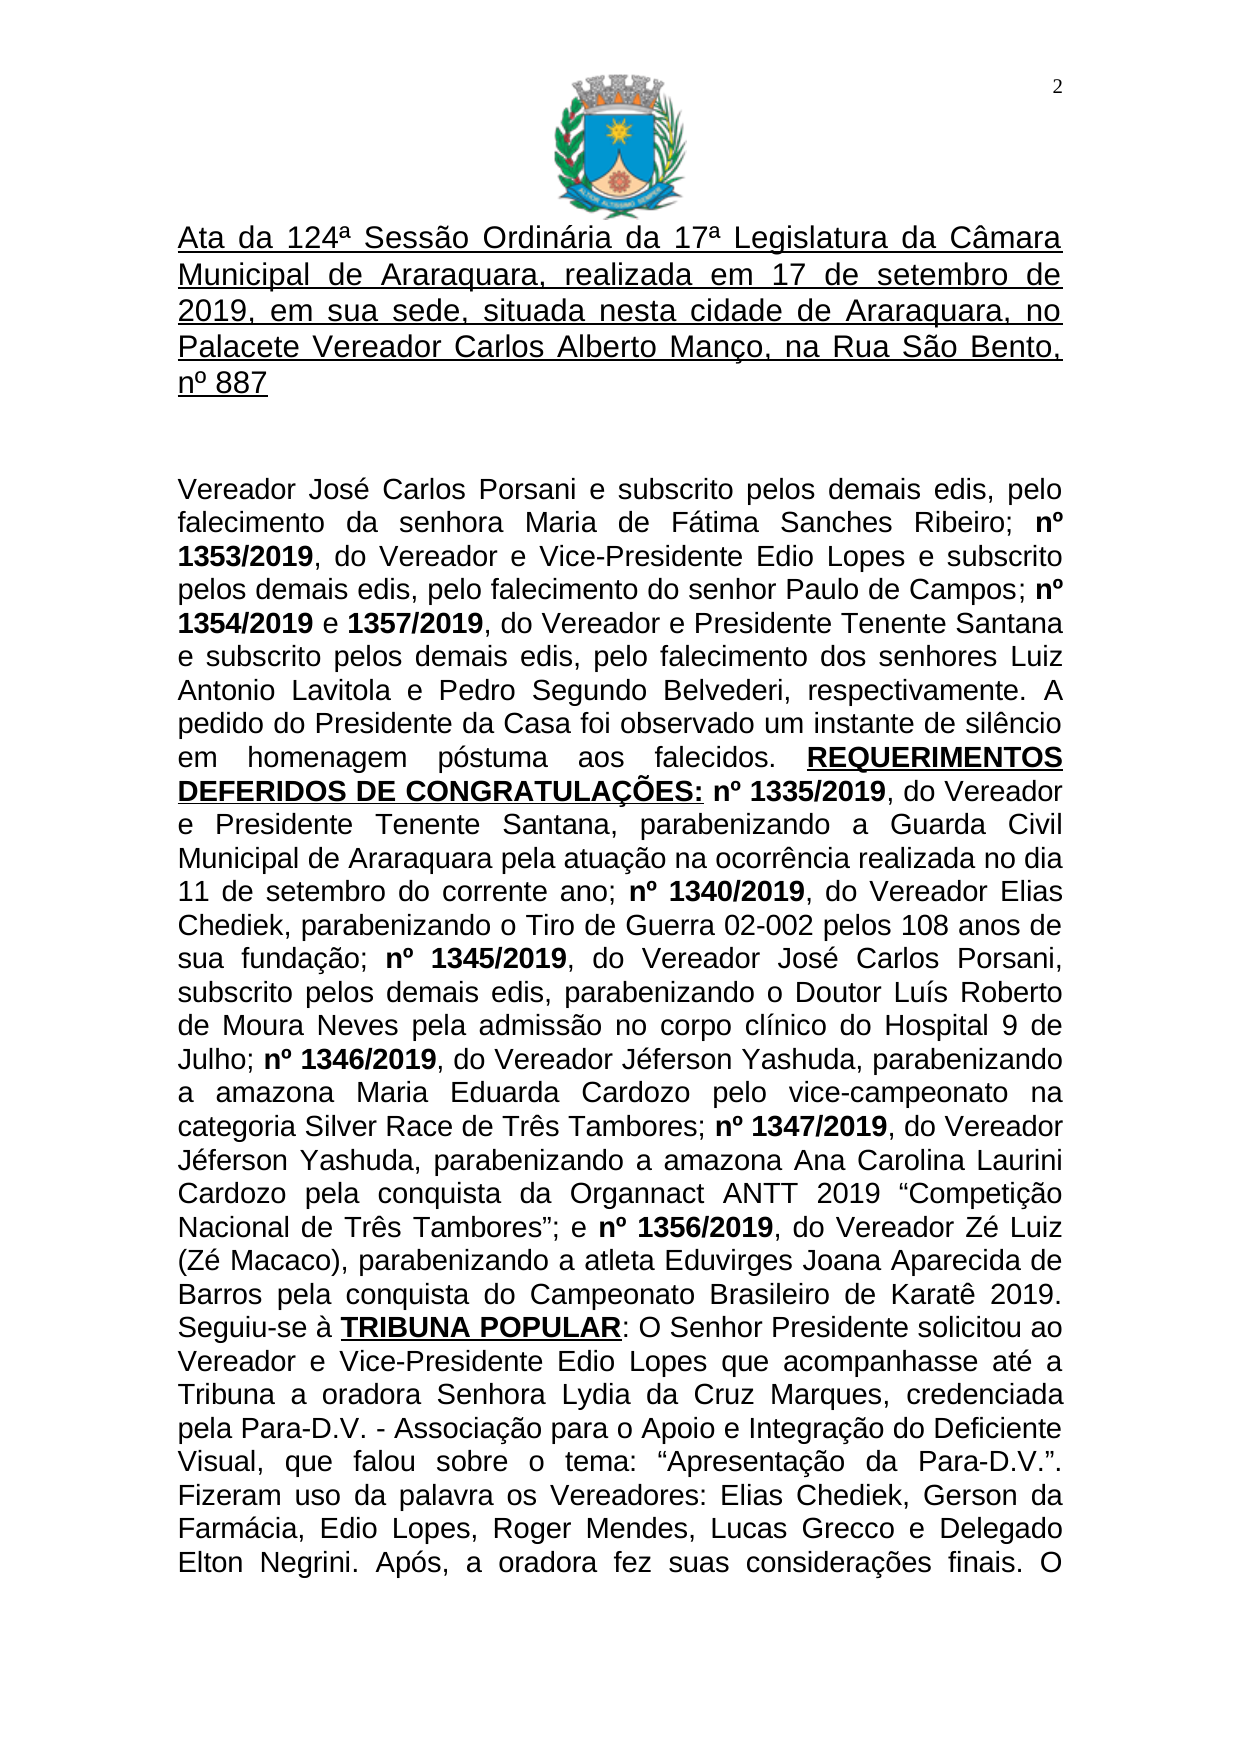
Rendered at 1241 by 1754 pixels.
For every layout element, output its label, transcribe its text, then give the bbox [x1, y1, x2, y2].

picture [553, 73, 687, 220]
